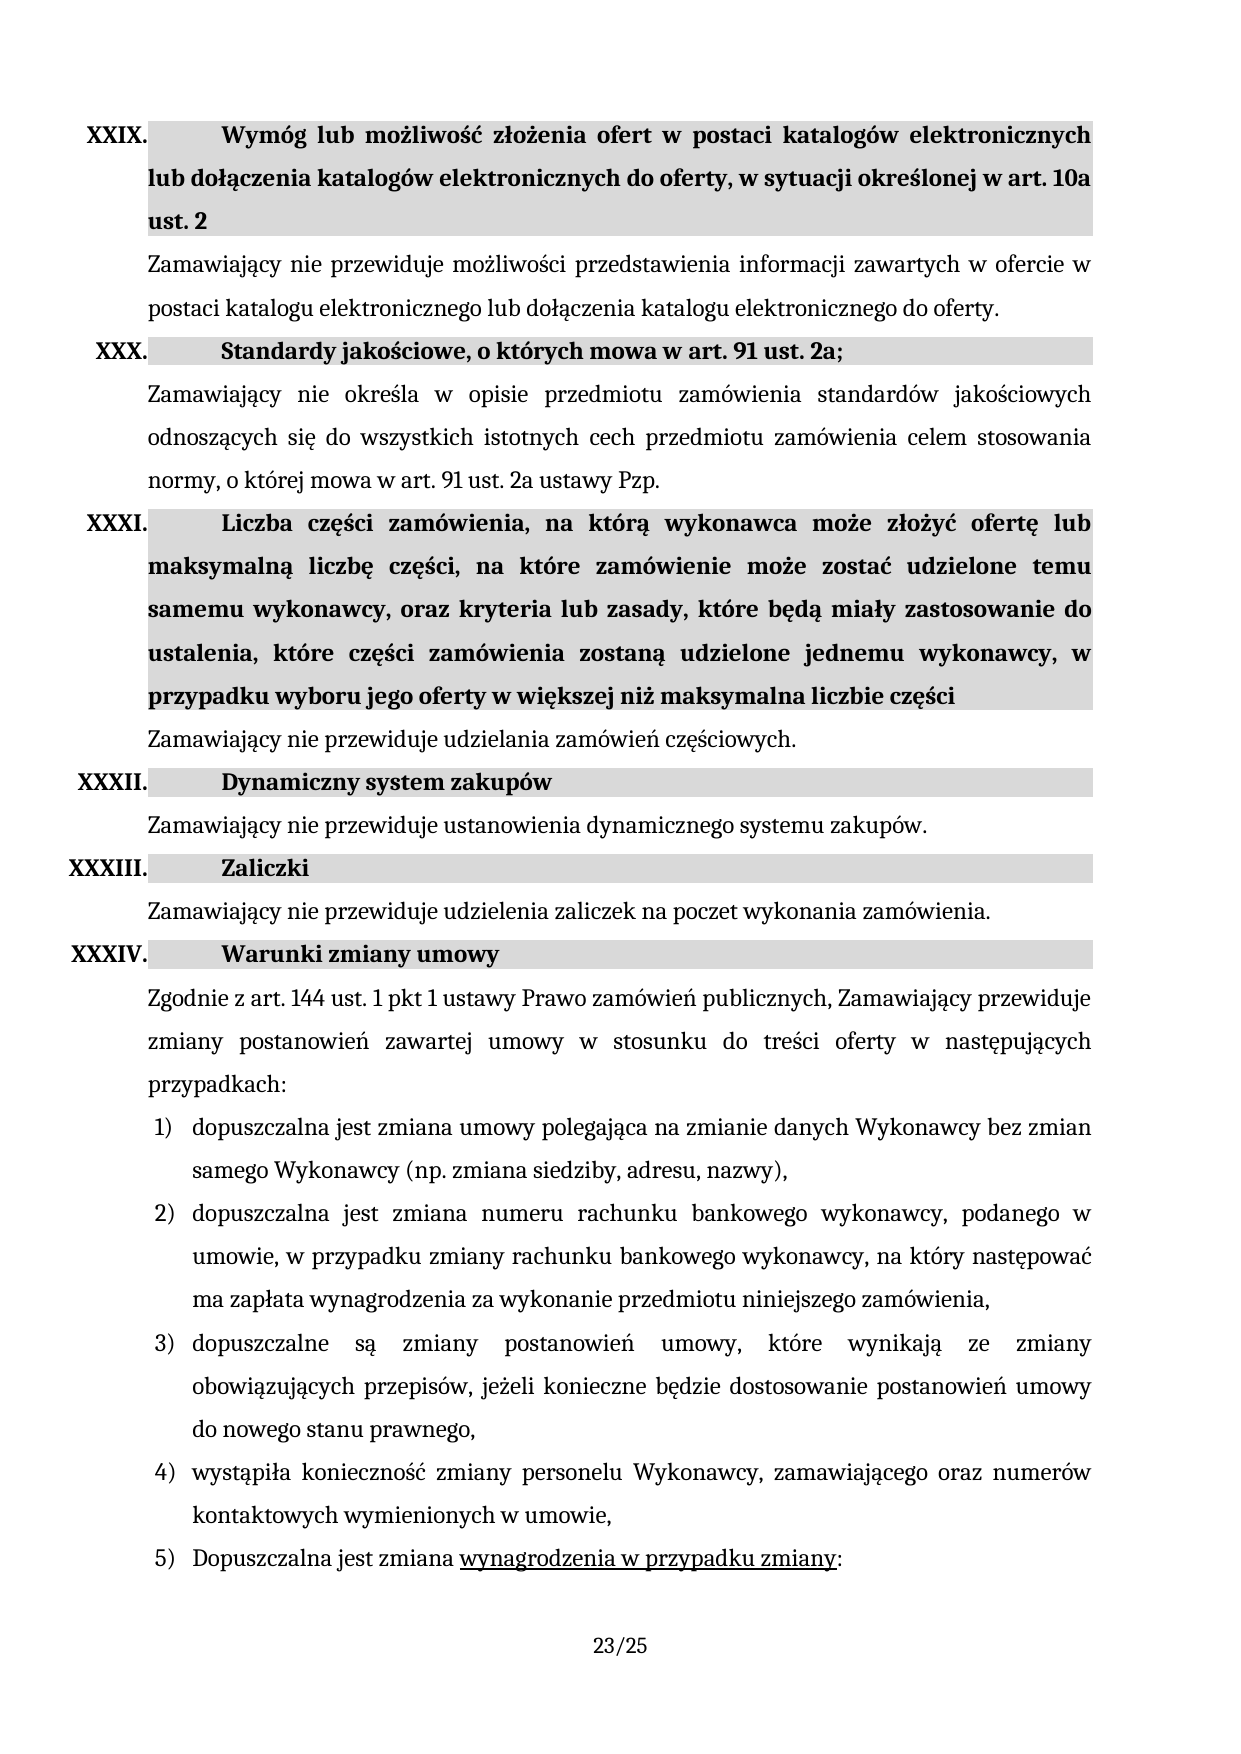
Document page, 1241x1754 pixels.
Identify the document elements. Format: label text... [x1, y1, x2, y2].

text Standardy jakościowe, o których mowa w art. 91 ust. 2a; [148, 337, 1093, 365]
list dopuszczalna jest zmiana umowy polegająca na zmianie danych Wykonawcy bez zmian samego Wykonawcy (np. zmiana siedziby, adresu, nazwy), [154, 1113, 1093, 1185]
list dopuszczalna jest zmiana numeru rachunku bankowego wykonawcy, podanego w umowie, w przypadku zmiany rachunku bankowego wykonawcy, na który następować ma zapłata wynagrodzenia za wykonanie przedmiotu niniejszego zamówienia, [154, 1199, 1093, 1314]
list dopuszczalne są zmiany postanowień umowy, które wynikają ze zmiany obowiązujących przepisów, jeżeli konieczne będzie dostosowanie postanowień umowy do nowego stanu prawnego, [154, 1328, 1093, 1443]
text Zamawiający nie określa w opisie przedmiotu zamówienia standardów jakościowych odnoszących się do wszystkich istotnych cech przedmiotu zamówienia celem stosowania normy, o której mowa w art. 91 ust. 2a ustawy Pzp. [148, 380, 1093, 495]
text Zamawiający nie przewiduje możliwości przedstawienia informacji zawartych w ofercie w postaci katalogu elektronicznego lub dołączenia katalogu elektronicznego do oferty. [148, 250, 1093, 322]
text Wymóg lub możliwość złożenia ofert w postaci katalogów elektronicznych lub dołączenia katalogów elektronicznych do oferty, w sytuacji określonej w art. 10a ust. 2 [148, 121, 1093, 236]
text Zamawiający nie przewiduje udzielenia zaliczek na poczet wykonania zamówienia. [148, 897, 1093, 926]
list wystąpiła konieczność zmiany personelu Wykonawcy, zamawiającego oraz numerów kontaktowych wymienionych w umowie, [154, 1458, 1093, 1530]
text Zamawiający nie przewiduje udzielania zamówień częściowych. [148, 725, 1093, 753]
text Warunki zmiany umowy [148, 940, 1093, 969]
text Liczba części zamówienia, na którą wykonawca może złożyć ofertę lub maksymalną liczbę części, na które zamówienie może zostać udzielone temu samemu wykonawcy, oraz kryteria lub zasady, które będą miały zastosowanie do ustalenia, które części zamówienia zostaną udzielone jednemu wykonawcy, w przypadku wyboru jego oferty w większej niż maksymalna liczbie części [148, 509, 1093, 710]
text Dynamiczny system zakupów [148, 768, 1093, 797]
text Zgodnie z art. 144 ust. 1 pkt 1 ustawy Prawo zamówień publicznych, Zamawiający przewiduje zmiany postanowień zawartej umowy w stosunku do treści oferty w następujących przypadkach: [148, 983, 1093, 1098]
list Dopuszczalna jest zmiana wynagrodzenia w przypadku zmiany: [154, 1544, 1093, 1573]
text Zaliczki [148, 854, 1093, 883]
text Zamawiający nie przewiduje ustanowienia dynamicznego systemu zakupów. [148, 811, 1093, 840]
